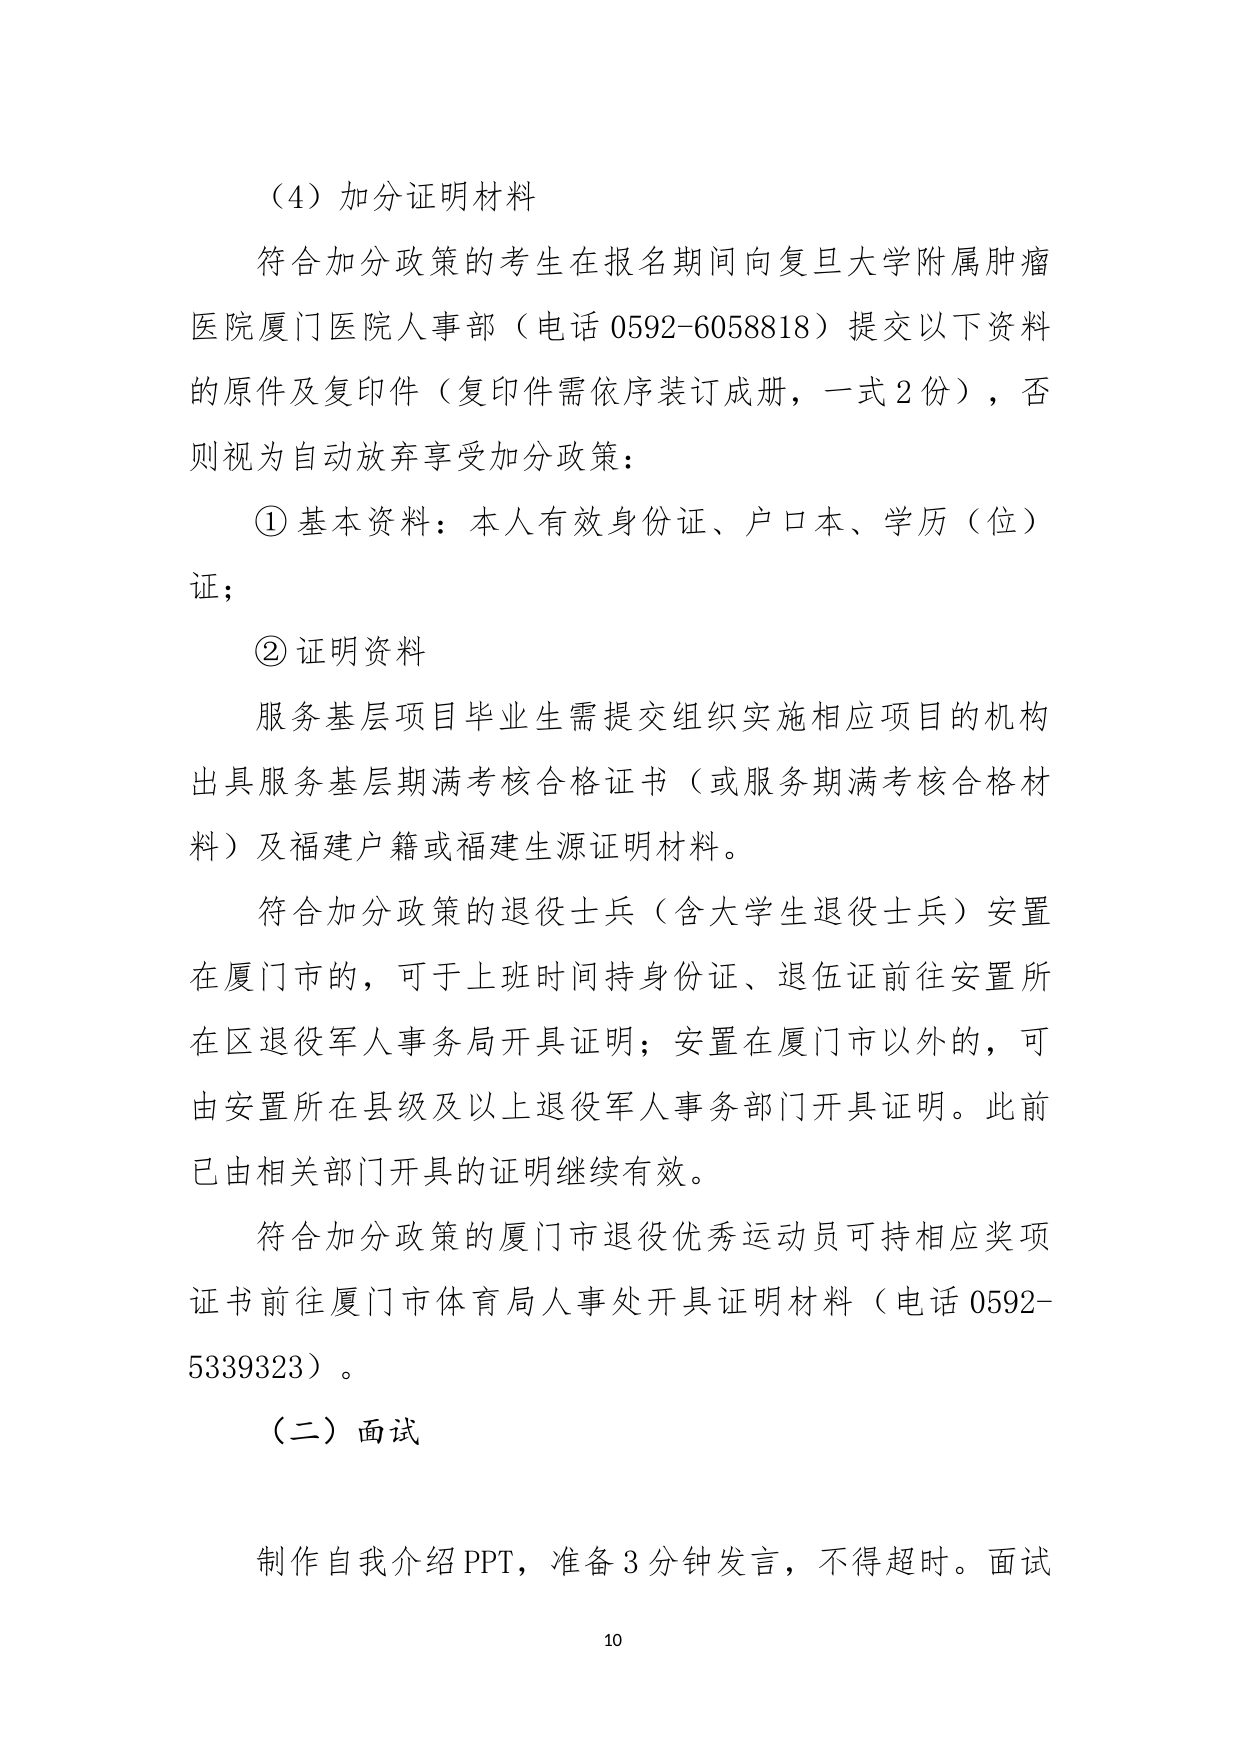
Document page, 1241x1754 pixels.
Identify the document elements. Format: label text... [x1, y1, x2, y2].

text ②证明资料 [187, 617, 1053, 682]
text 符合加分政策的厦门市退役优秀运动员可持相应奖项证书前往厦门市体育局人事处开具证明材料（电话0592-5339323）。 [187, 1202, 1053, 1397]
text （二）面试 [187, 1397, 1053, 1462]
text 服务基层项目毕业生需提交组织实施相应项目的机构出具服务基层期满考核合格证书（或服务期满考核合格材料）及福建户籍或福建生源证明材料。 [187, 682, 1053, 877]
text 符合加分政策的考生在报名期间向复旦大学附属肿瘤医院厦门医院人事部（电话0592-6058818）提交以下资料的原件及复印件（复印件需依序装订成册，一式2份），否则视为自动放弃享受加分政策： [187, 227, 1053, 487]
text ①基本资料：本人有效身份证、户口本、学历（位）证； [187, 487, 1053, 617]
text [187, 1527, 1053, 1592]
text （4）加分证明材料 [187, 162, 1053, 227]
text 符合加分政策的退役士兵（含大学生退役士兵）安置在厦门市的，可于上班时间持身份证、退伍证前往安置所在区退役军人事务局开具证明；安置在厦门市以外的，可由安置所在县级及以上退役军人事务部门开具证明。此前已由相关部门开具的证明继续有效。 [187, 877, 1053, 1202]
